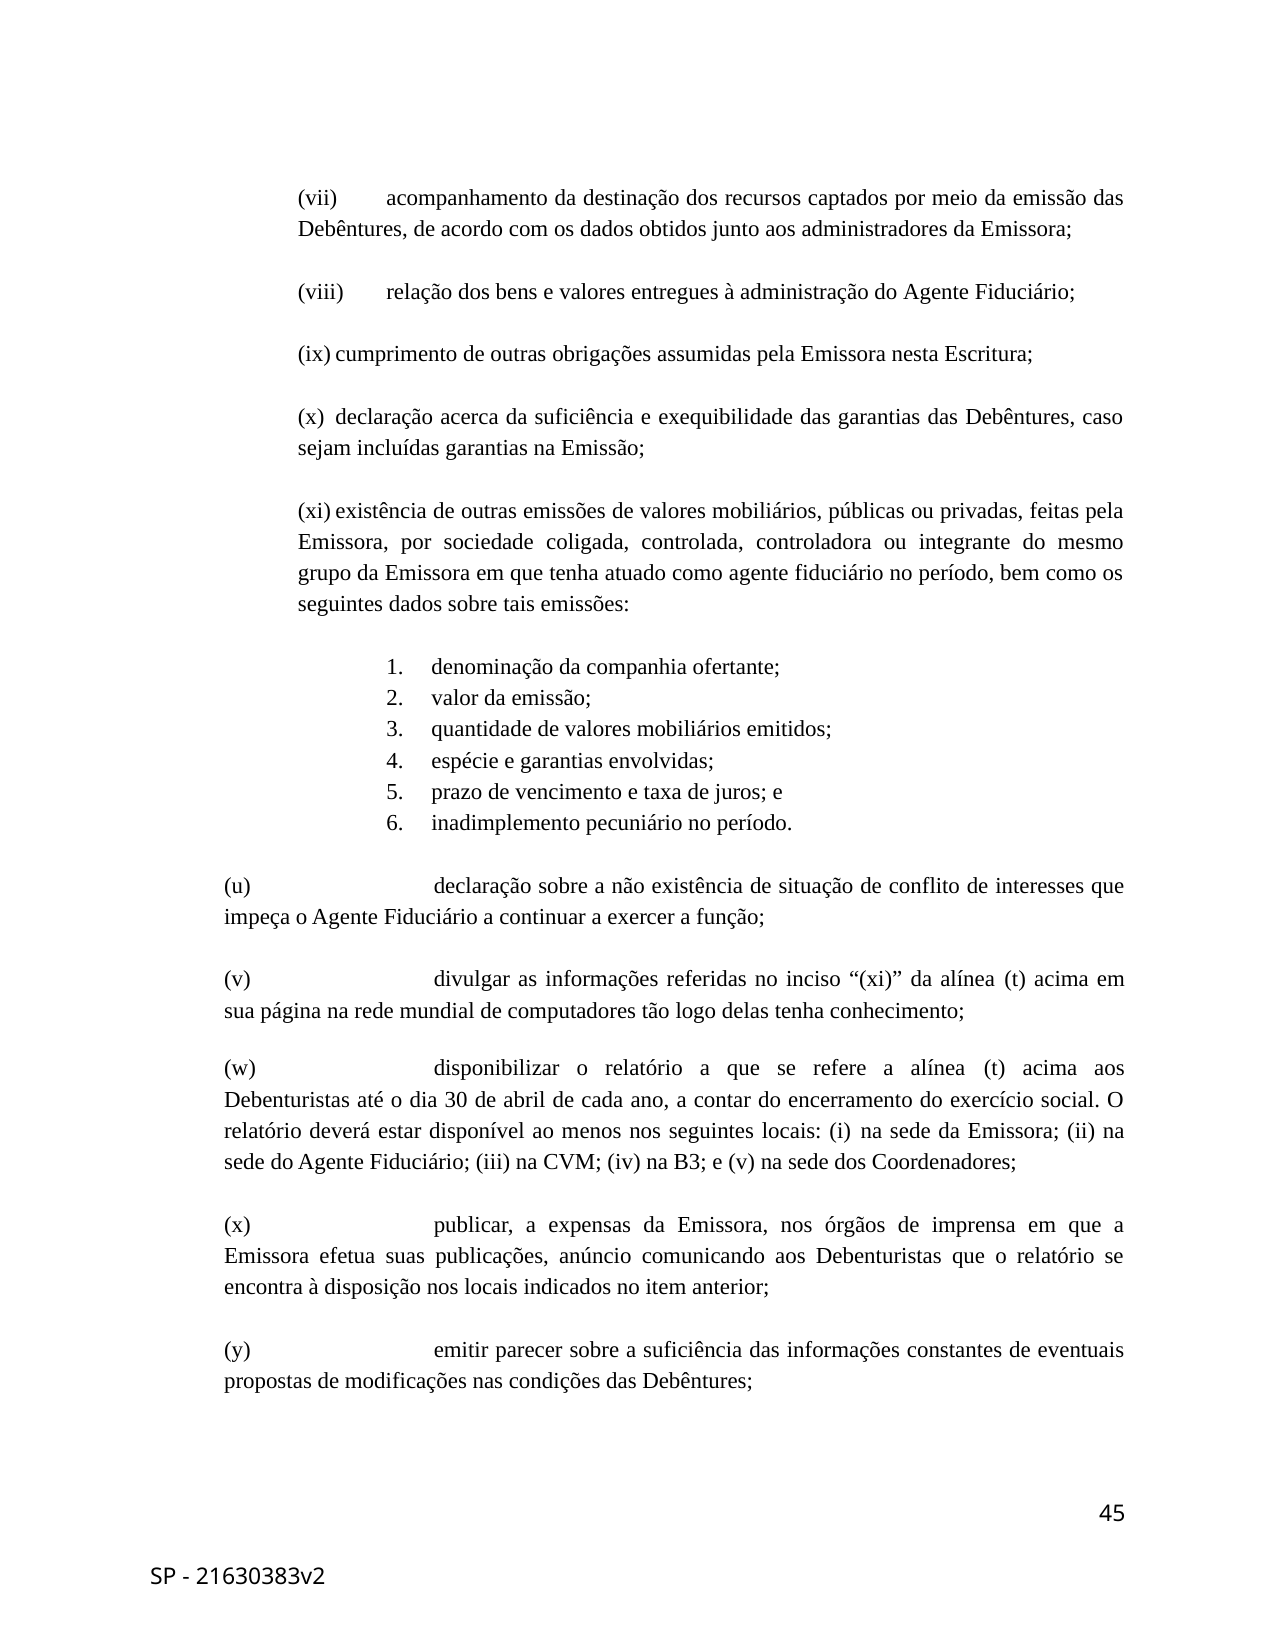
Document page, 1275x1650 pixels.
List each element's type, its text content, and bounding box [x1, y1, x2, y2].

list espécie e garantias envolvidas; [386, 743, 1125, 774]
list declaração acerca da suficiência e exequibilidade das garantias das Debêntures, caso sejam incluídas garantias na Emissão; [298, 399, 1125, 462]
list cumprimento de outras obrigações assumidas pela Emissora nesta Escritura; [298, 337, 1125, 368]
list relação dos bens e valores entregues à administração do Agente Fiduciário; [298, 274, 1125, 306]
list valor da emissão; [386, 681, 1125, 712]
list publicar, a expensas da Emissora, nos órgãos de imprensa em que a Emissora efetua suas publicações, anúncio comunicando aos Debenturistas que o relatório se encontra à disposição nos locais indicados no item anterior; [224, 1207, 1125, 1301]
list disponibilizar o relatório a que se refere a alínea (t) acima aos Debenturistas até o dia 30 de abril de cada ano, a contar do encerramento do exercício social. O relatório deverá estar disponível ao menos nos seguintes locais: (i) na sede da Emissora; (ii) na sede do Agente Fiduciário; (iii) na CVM; (iv) na B3; e (v) na sede dos Coordenadores; [224, 1051, 1125, 1176]
list emitir parecer sobre a suficiência das informações constantes de eventuais propostas de modificações nas condições das Debêntures; [224, 1332, 1125, 1394]
list inadimplemento pecuniário no período. [386, 806, 1125, 837]
list divulgar as informações referidas no inciso “(xi)” da alínea (t) acima em sua página na rede mundial de computadores tão logo delas tenha conhecimento; [224, 962, 1125, 1024]
list denominação da companhia ofertante; [386, 649, 1125, 681]
list existência de outras emissões de valores mobiliários, públicas ou privadas, feitas pela Emissora, por sociedade coligada, controlada, controladora ou integrante do mesmo grupo da Emissora em que tenha atuado como agente fiduciário no período, bem como os seguintes dados sobre tais emissões: [298, 493, 1125, 618]
list acompanhamento da destinação dos recursos captados por meio da emissão das Debêntures, de acordo com os dados obtidos junto aos administradores da Emissora; [298, 181, 1125, 243]
list quantidade de valores mobiliários emitidos; [386, 712, 1125, 743]
list declaração sobre a não existência de situação de conflito de interesses que impeça o Agente Fiduciário a continuar a exercer a função; [224, 868, 1125, 931]
list prazo de vencimento e taxa de juros; e [386, 774, 1125, 806]
